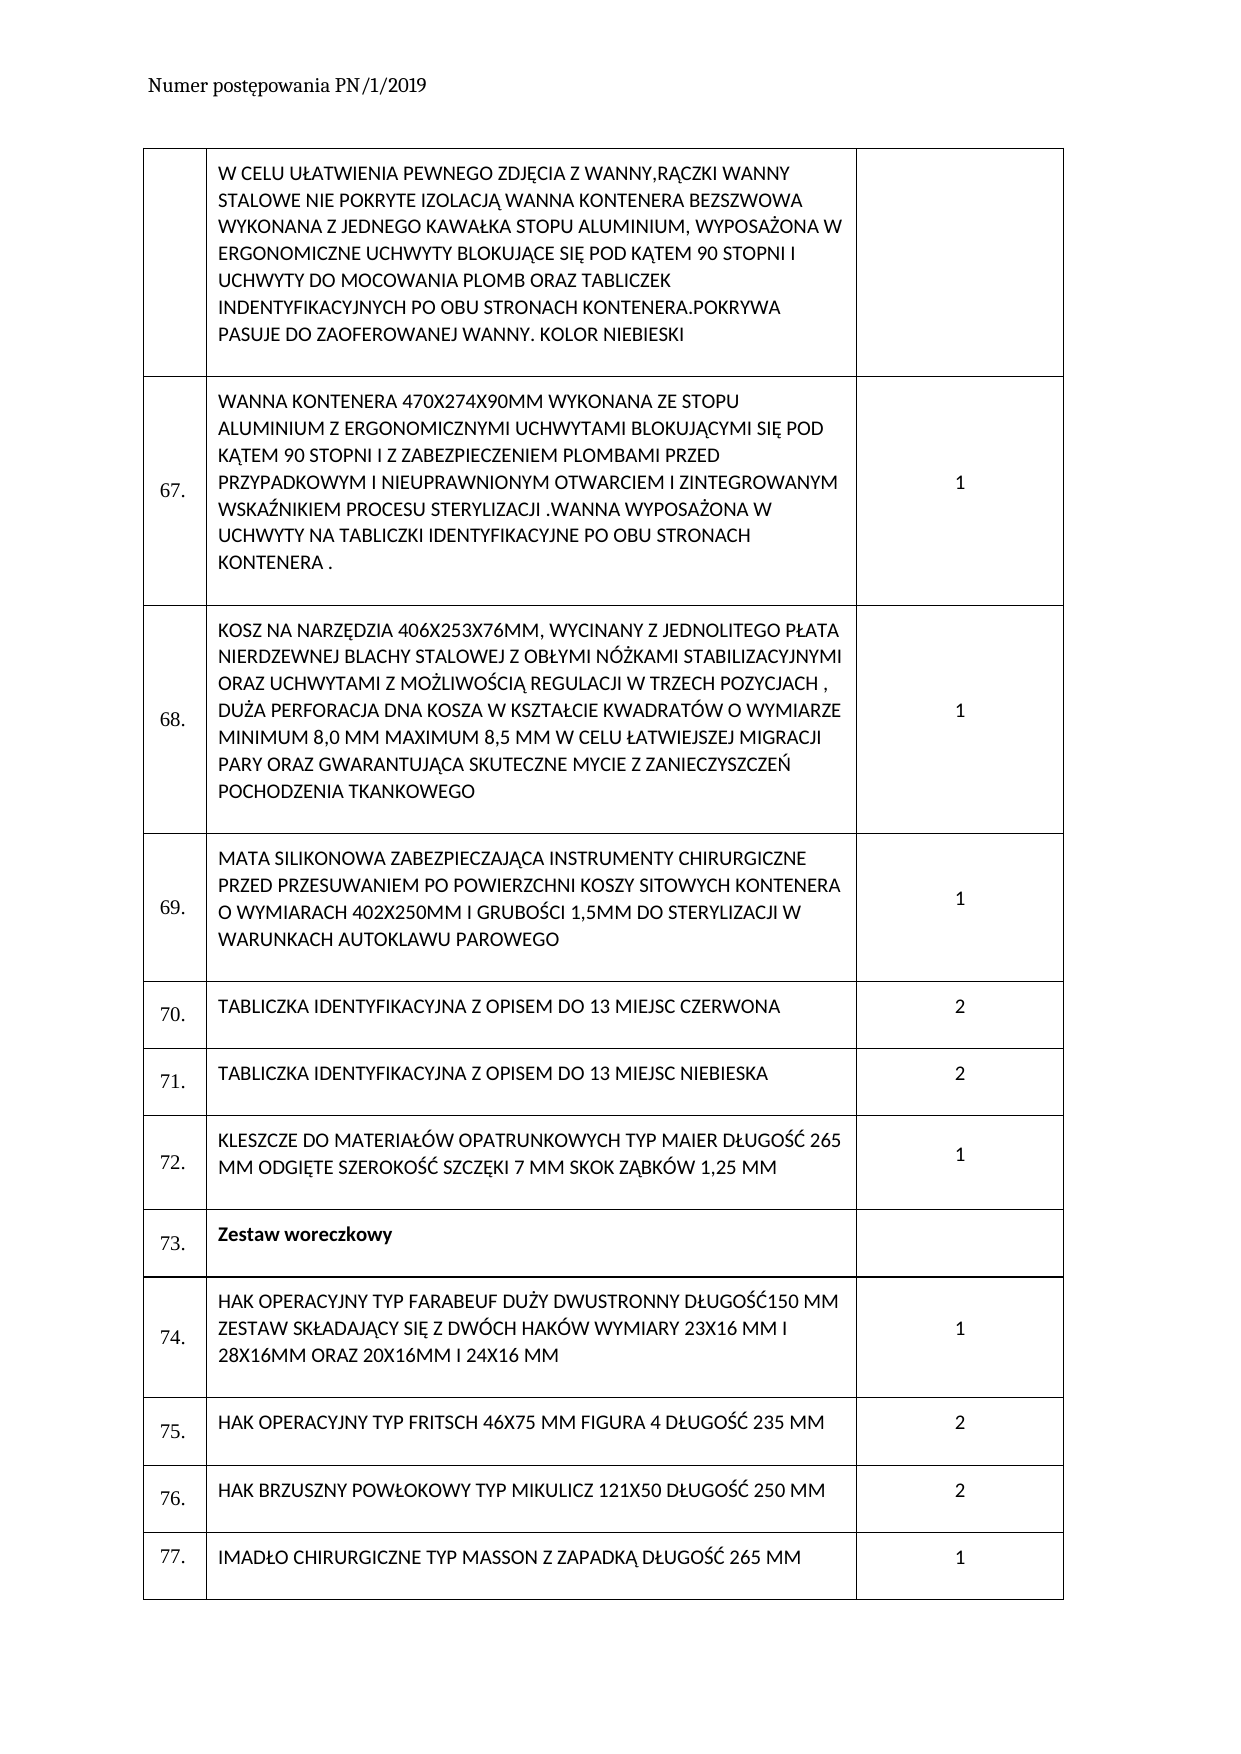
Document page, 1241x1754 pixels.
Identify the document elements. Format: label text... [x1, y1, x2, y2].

table_cell [144, 606, 206, 833]
table_cell 2 [857, 1398, 1063, 1464]
table_cell [144, 1398, 206, 1464]
table_cell TABLICZKA IDENTYFIKACYJNA Z OPISEM DO 13 MIEJSC NIEBIESKA [207, 1049, 856, 1115]
table_cell Zestaw woreczkowy [207, 1210, 856, 1276]
table_cell [144, 1533, 206, 1599]
table_cell HAK OPERACYJNY TYP FRITSCH 46X75 MM FIGURA 4 DŁUGOŚĆ 235 MM [207, 1398, 856, 1464]
table_cell 1 [857, 606, 1063, 833]
table_cell 2 [857, 1466, 1063, 1532]
table_cell 1 [857, 1278, 1063, 1397]
table_cell 2 [857, 982, 1063, 1048]
table_cell 1 [857, 1533, 1063, 1599]
table_cell KLESZCZE DO MATERIAŁÓW OPATRUNKOWYCH TYP MAIER DŁUGOŚĆ 265 MM ODGIĘTE SZEROKOŚĆ SZCZĘKI 7 MM SKOK ZĄBKÓW 1,25 MM [207, 1116, 856, 1209]
table_cell 2 [857, 1049, 1063, 1115]
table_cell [207, 149, 856, 376]
table_cell TABLICZKA IDENTYFIKACYJNA Z OPISEM DO 13 MIEJSC CZERWONA [207, 982, 856, 1048]
table_cell [144, 1210, 206, 1276]
table_cell [857, 1210, 1063, 1276]
table_cell [144, 1278, 206, 1397]
table_cell [144, 1049, 206, 1115]
table_cell HAK BRZUSZNY POWŁOKOWY TYP MIKULICZ 121X50 DŁUGOŚĆ 250 MM [207, 1466, 856, 1532]
table_cell HAK OPERACYJNY TYP FARABEUF DUŻY DWUSTRONNY DŁUGOŚĆ150 MM ZESTAW SKŁADAJĄCY SIĘ Z DWÓCH HAKÓW WYMIARY 23X16 MM I 28X16MM ORAZ 20X16MM I 24X16 MM [207, 1278, 856, 1397]
table_cell [144, 1466, 206, 1532]
table_cell [144, 149, 206, 376]
table_cell [144, 377, 206, 604]
table_cell MATA SILIKONOWA ZABEZPIECZAJĄCA INSTRUMENTY CHIRURGICZNE PRZED PRZESUWANIEM PO POWIERZCHNI KOSZY SITOWYCH KONTENERA O WYMIARACH 402X250MM I GRUBOŚCI 1,5MM DO STERYLIZACJI W WARUNKACH AUTOKLAWU PAROWEGO [207, 834, 856, 981]
table_cell 1 [857, 149, 1063, 376]
table_cell 1 [857, 834, 1063, 981]
table_cell 1 [857, 377, 1063, 604]
table_cell [144, 982, 206, 1048]
table_cell KOSZ NA NARZĘDZIA 406X253X76MM, WYCINANY Z JEDNOLITEGO PŁATA NIERDZEWNEJ BLACHY STALOWEJ Z OBŁYMI NÓŻKAMI STABILIZACYJNYMI ORAZ UCHWYTAMI Z MOŻLIWOŚCIĄ REGULACJI W TRZECH POZYCJACH , DUŻA PERFORACJA DNA KOSZA W KSZTAŁCIE KWADRATÓW O WYMIARZE MINIMUM 8,0 MM MAXIMUM 8,5 MM W CELU ŁATWIEJSZEJ MIGRACJI PARY ORAZ GWARANTUJĄCA SKUTECZNE MYCIE Z ZANIECZYSZCZEŃ POCHODZENIA TKANKOWEGO [207, 606, 856, 833]
table_cell [144, 1116, 206, 1209]
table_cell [207, 1533, 856, 1599]
table_cell WANNA KONTENERA 470X274X90MM WYKONANA ZE STOPU ALUMINIUM Z ERGONOMICZNYMI UCHWYTAMI BLOKUJĄCYMI SIĘ POD KĄTEM 90 STOPNI I Z ZABEZPIECZENIEM PLOMBAMI PRZED PRZYPADKOWYM I NIEUPRAWNIONYM OTWARCIEM I ZINTEGROWANYM WSKAŹNIKIEM PROCESU STERYLIZACJI .WANNA WYPOSAŻONA W UCHWYTY NA TABLICZKI IDENTYFIKACYJNE PO OBU STRONACH KONTENERA . [207, 377, 856, 604]
table_cell 1 [857, 1116, 1063, 1209]
table_cell [144, 834, 206, 981]
